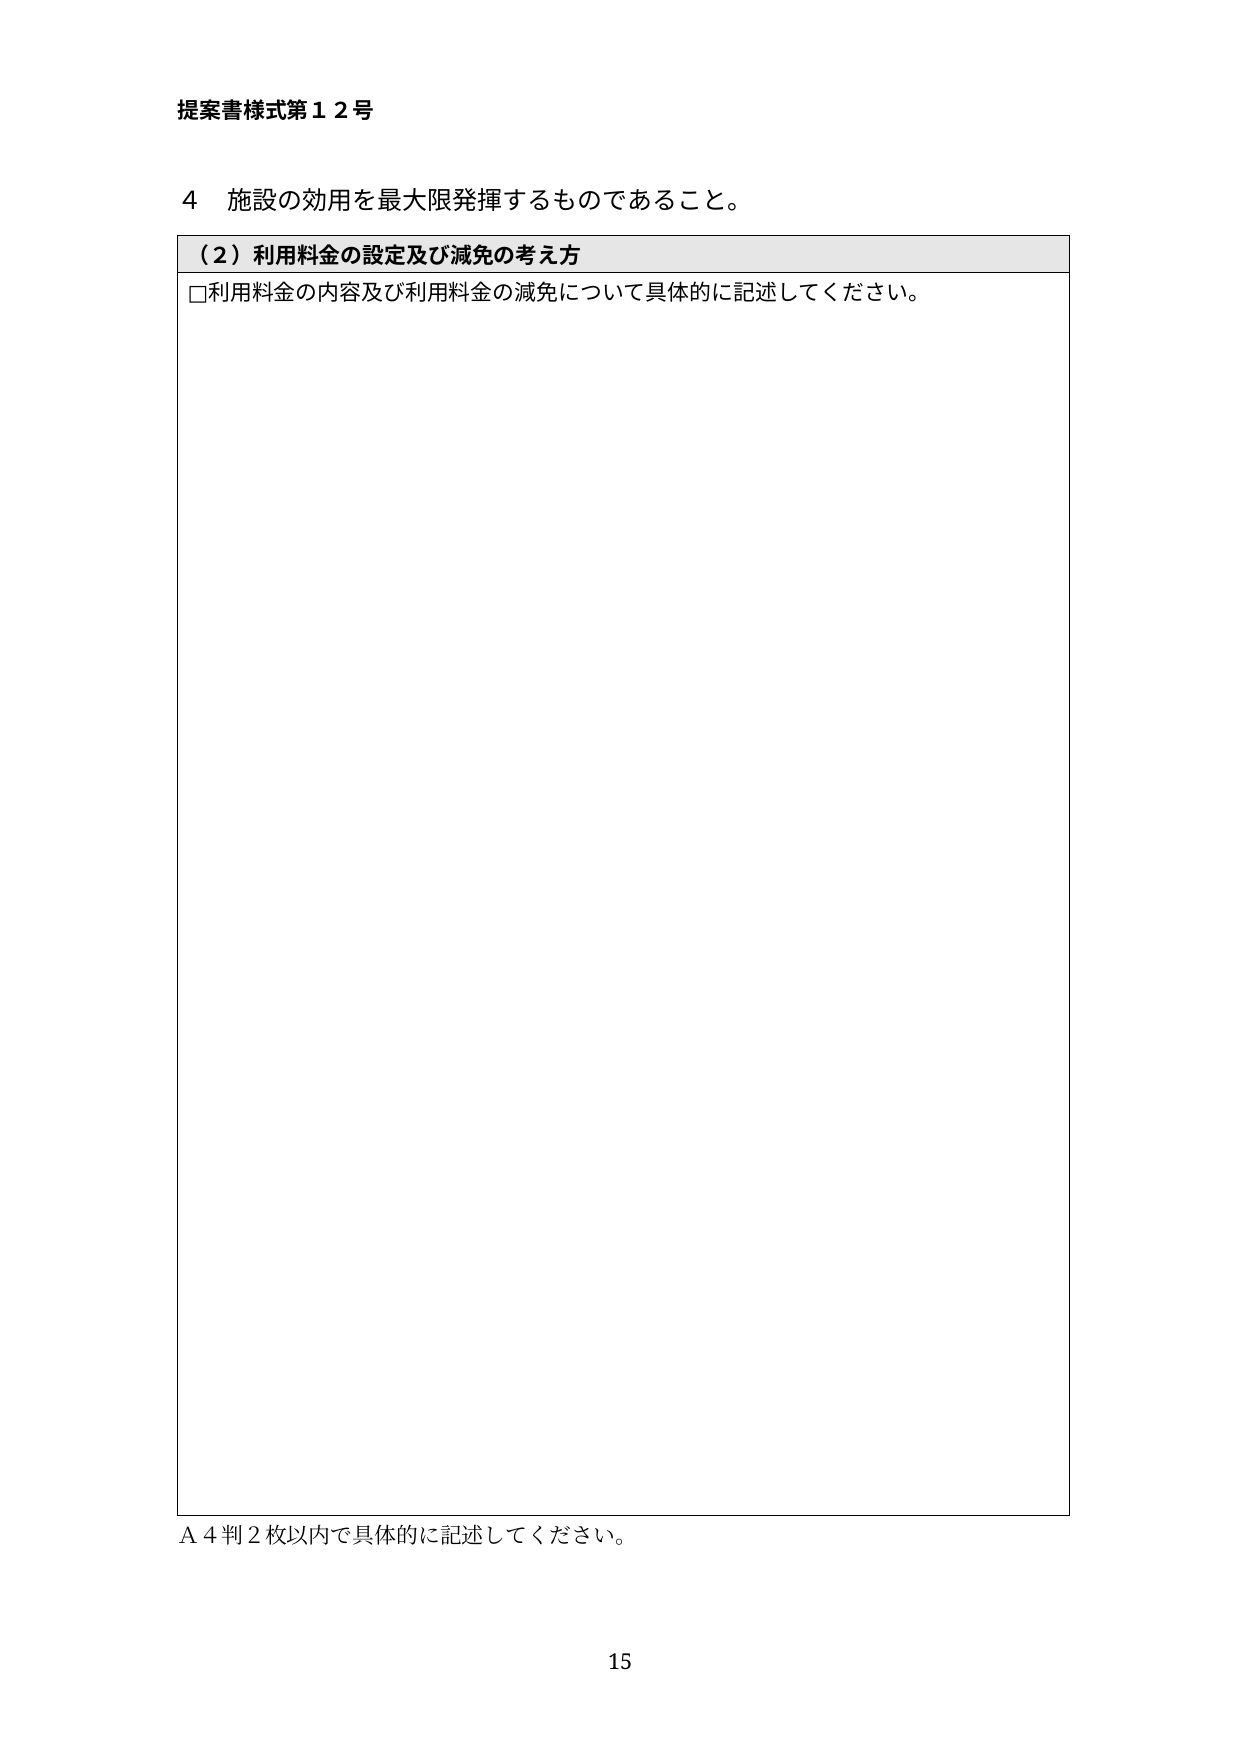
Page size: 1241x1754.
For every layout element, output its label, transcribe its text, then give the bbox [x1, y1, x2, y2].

table_header （２）利用料金の設定及び減免の考え方 [178, 236, 1069, 272]
text ４ 施設の効用を最大限発揮するものであること。 [177, 163, 1063, 235]
subtitle 提案書様式第１２号 [177, 91, 1063, 127]
table_cell □利用料金の内容及び利用料金の減免について具体的に記述してください。 [178, 273, 1069, 1515]
text Ａ４判２枚以内で具体的に記述してください。 [177, 1516, 1063, 1552]
